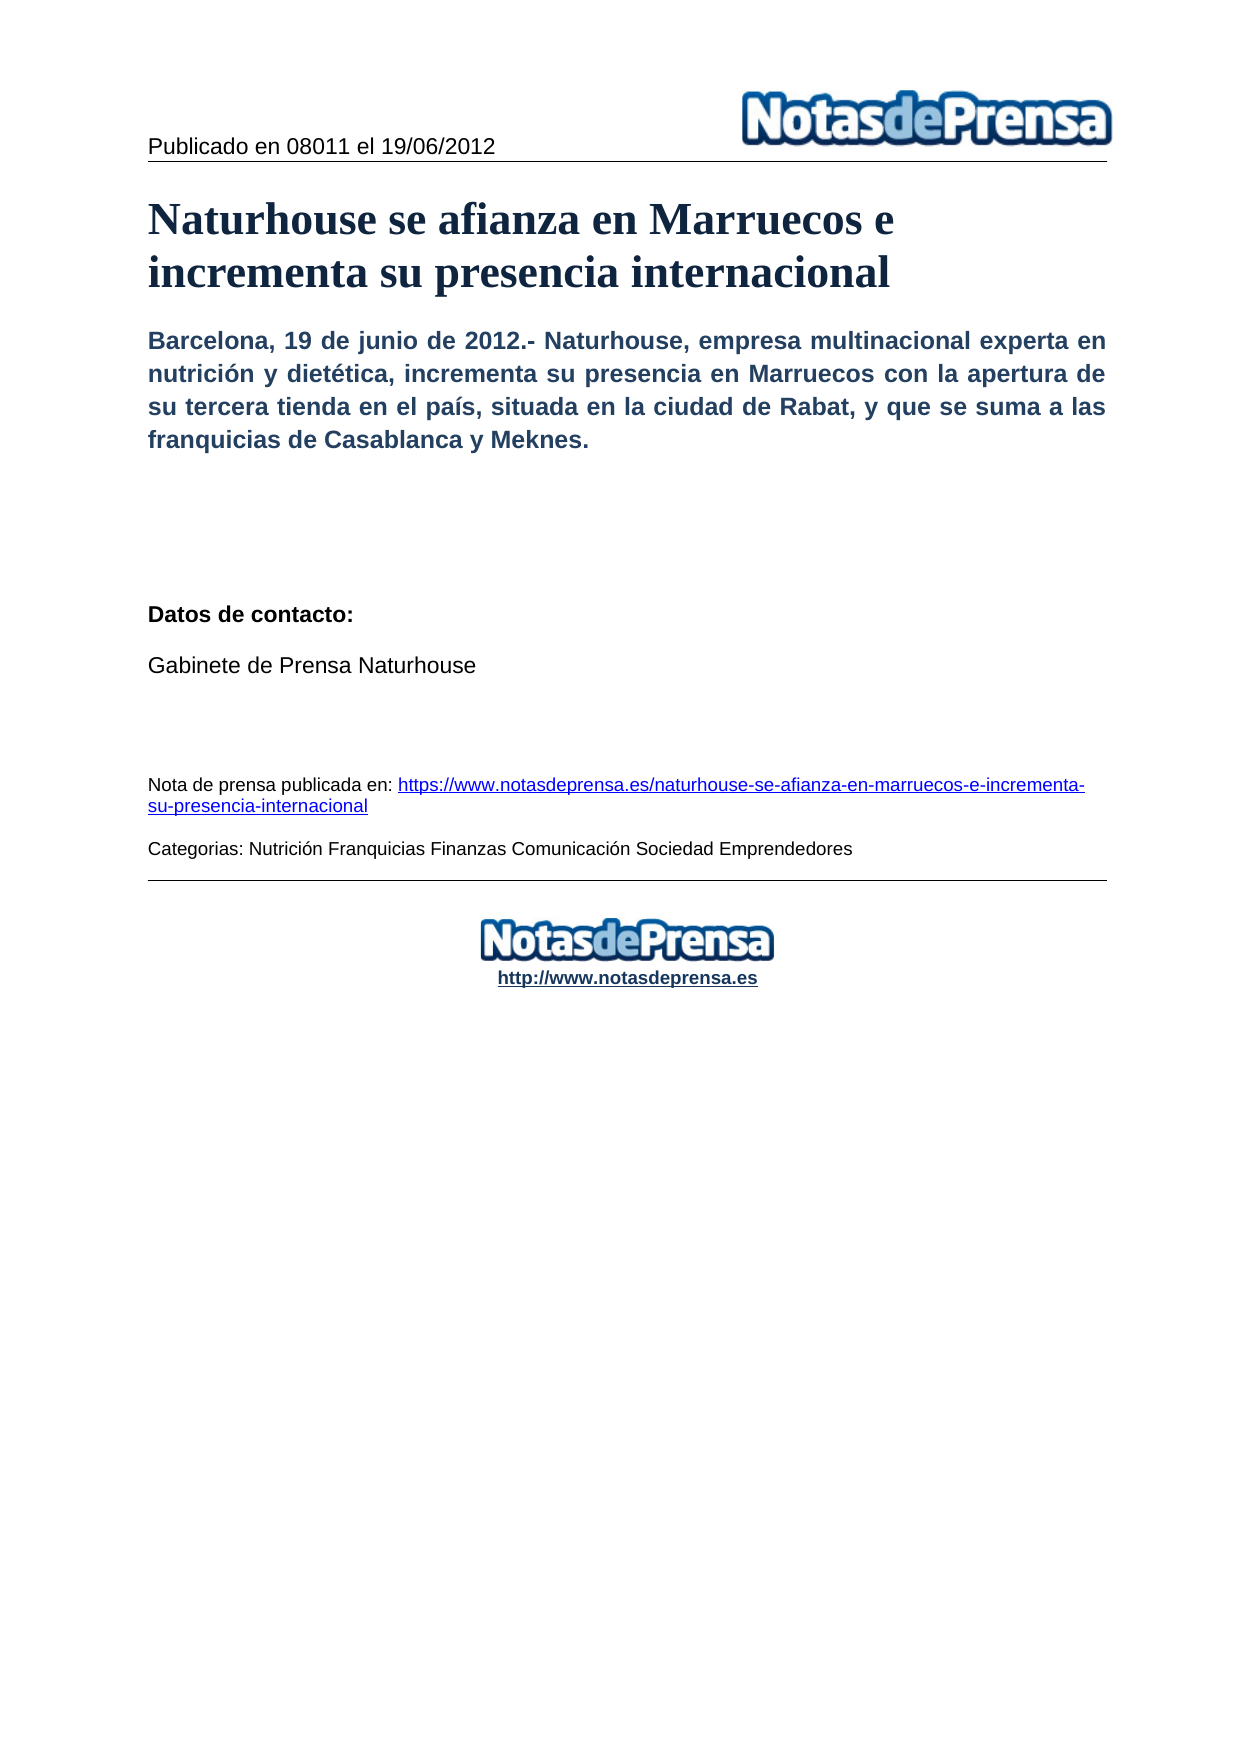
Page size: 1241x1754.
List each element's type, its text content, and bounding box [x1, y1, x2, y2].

text Datos de contacto: [148, 601, 1107, 628]
picture [742, 90, 1113, 148]
text Nota de prensa publicada en: https://www.notasdeprensa.es/naturhouse-se-afianza-en-marruecos-e-incrementa-su-presencia-internacional [148, 773, 1107, 816]
subtitle Barcelona, 19 de junio de 2012.- Naturhouse, empresa multinacional experta en nutrición y dietética, incrementa su presencia en Marruecos con la apertura de su tercera tienda en el país, situada en la ciudad de Rabat, y que se suma a las franquicias de Casablanca y Meknes. [148, 326, 1107, 454]
subtitle Naturhouse se afianza en Marruecos e incrementa su presencia internacional [148, 192, 1107, 297]
text Categorias: Nutrición Franquicias Finanzas Comunicación Sociedad Emprendedores [148, 837, 1107, 859]
text http://www.notasdeprensa.es [148, 967, 1107, 988]
text Publicado en 08011 el 19/06/2012 [148, 133, 1107, 161]
picture [480, 917, 775, 963]
text Gabinete de Prensa Naturhouse [148, 652, 1063, 679]
